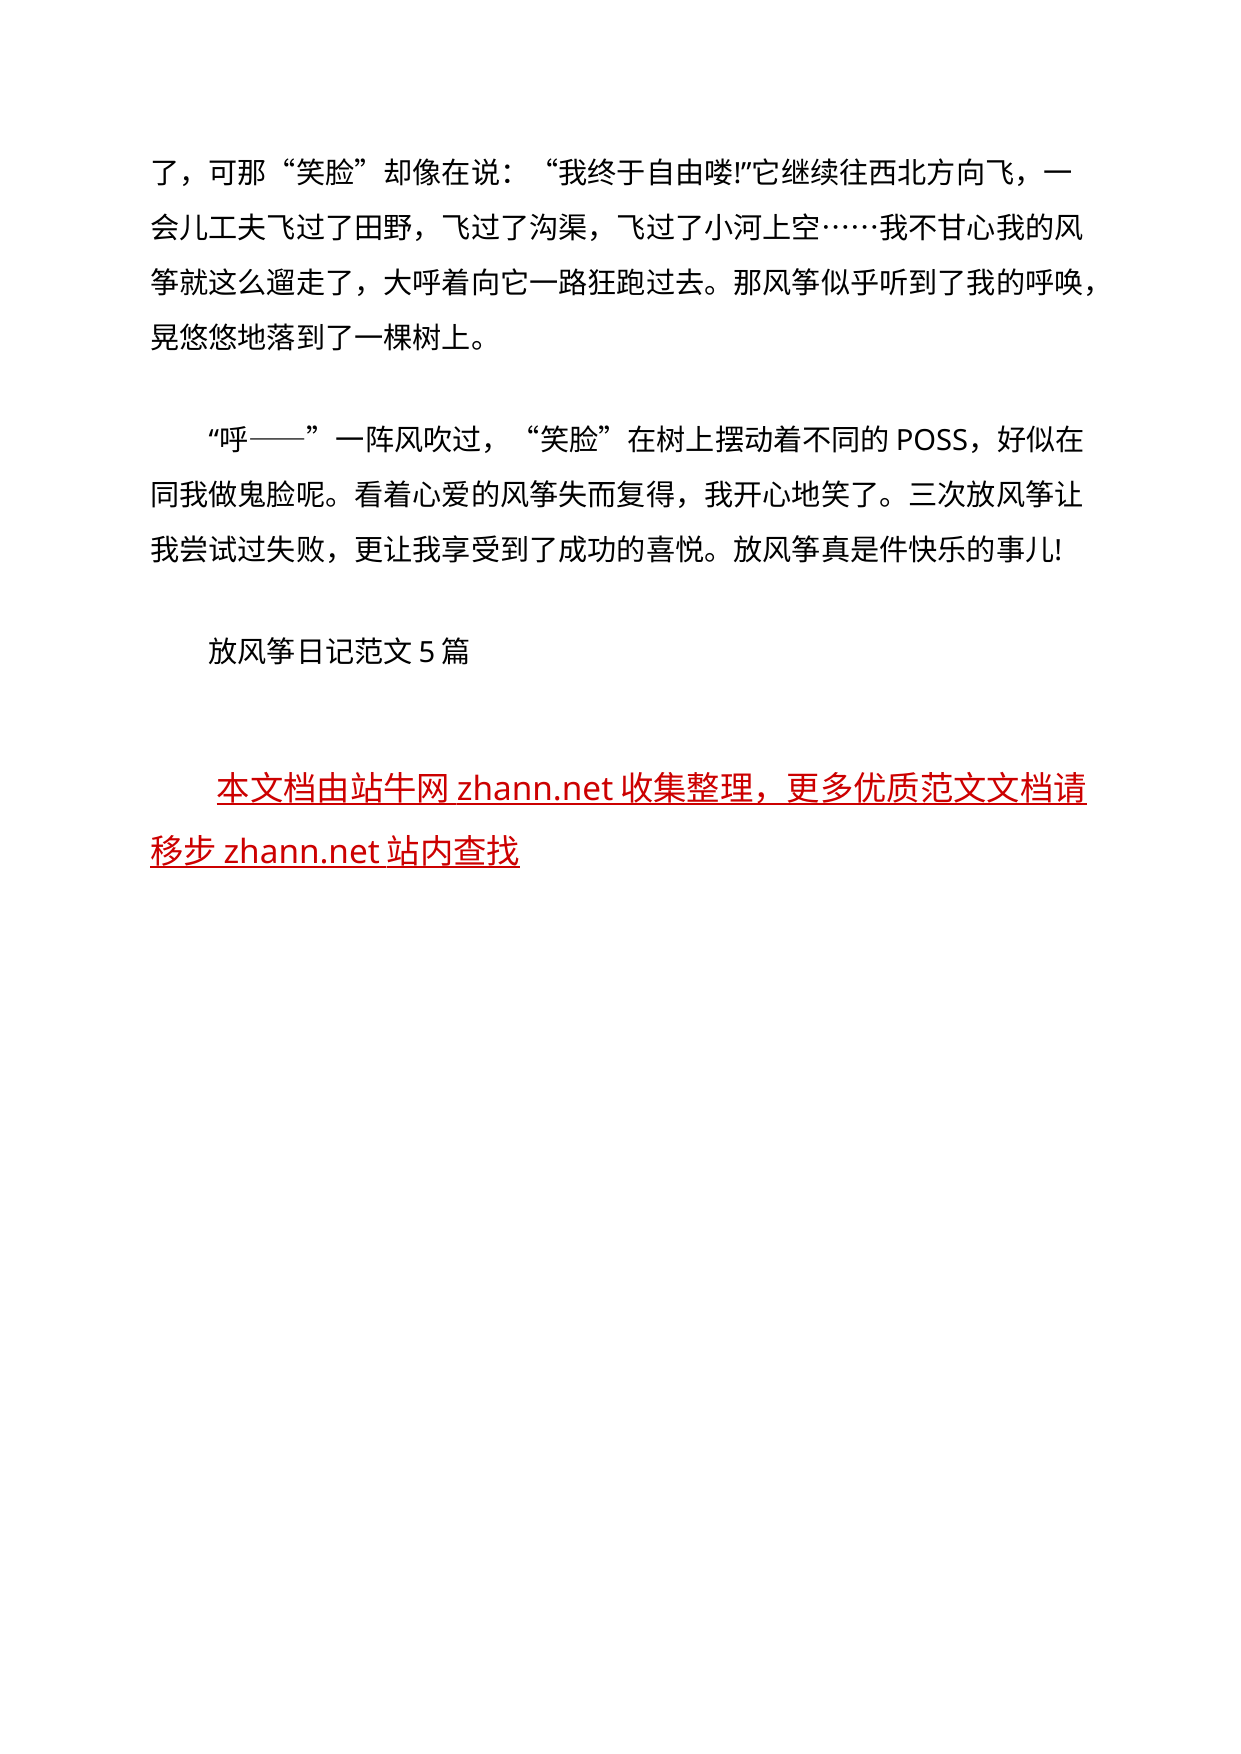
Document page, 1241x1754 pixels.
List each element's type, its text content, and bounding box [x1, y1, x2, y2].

text “呼——”一阵风吹过，“笑脸”在树上摆动着不同的POSS，好似在同我做鬼脸呢。看着心爱的风筝失而复得，我开心地笑了。三次放风筝让我尝试过失败，更让我享受到了成功的喜悦。放风筝真是件快乐的事儿! [150, 417, 1090, 569]
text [150, 150, 1090, 357]
text 本文档由站牛网zhann.net收集整理，更多优质范文文档请移步zhann.net站内查找 [150, 762, 1090, 873]
text 放风筝日记范文5篇 [150, 628, 1090, 671]
